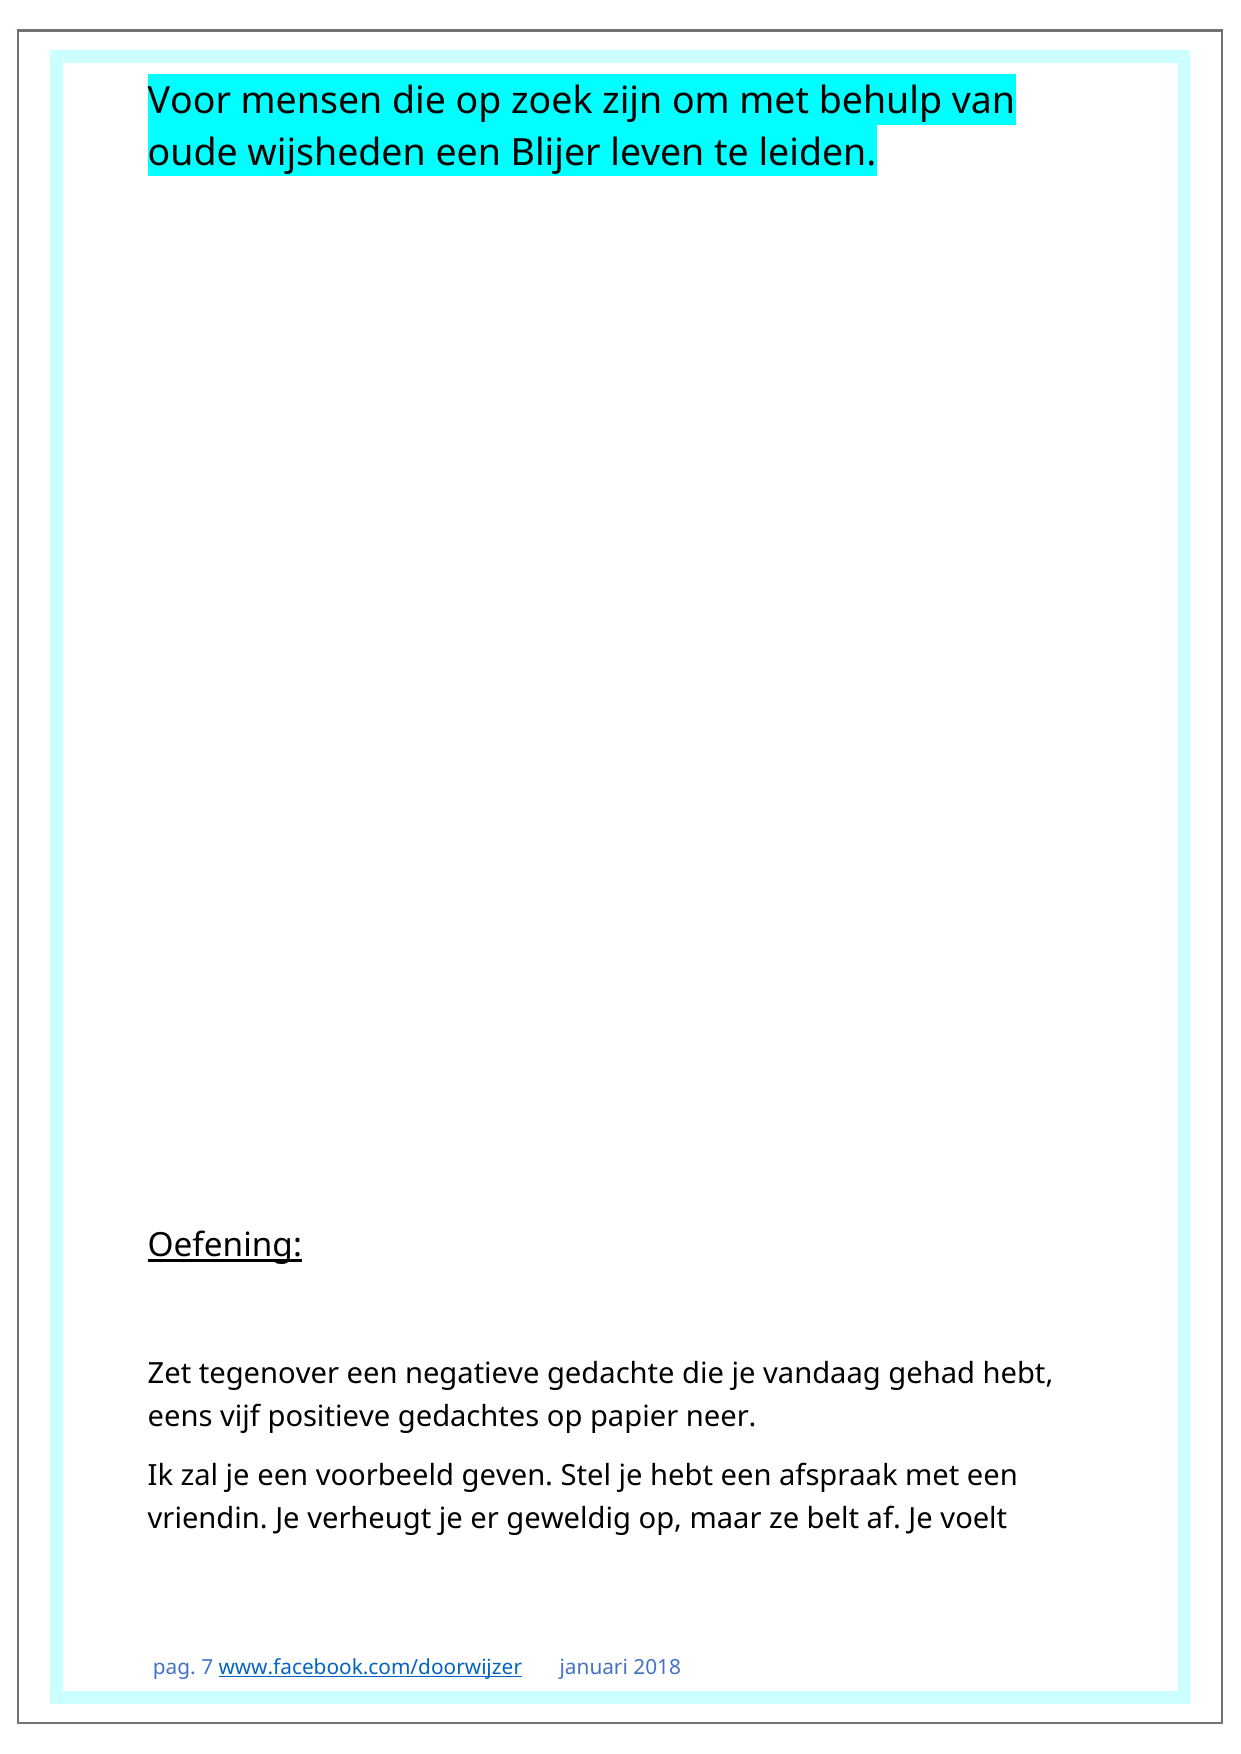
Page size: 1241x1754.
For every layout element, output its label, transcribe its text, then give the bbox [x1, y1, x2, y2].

text Oefening: [147, 1221, 1093, 1267]
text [147, 1455, 1093, 1537]
text Zet tegenover een negatieve gedachte die je vandaag gehad hebt, eens vijf positieve gedachtes op papier neer. [147, 1352, 1093, 1435]
